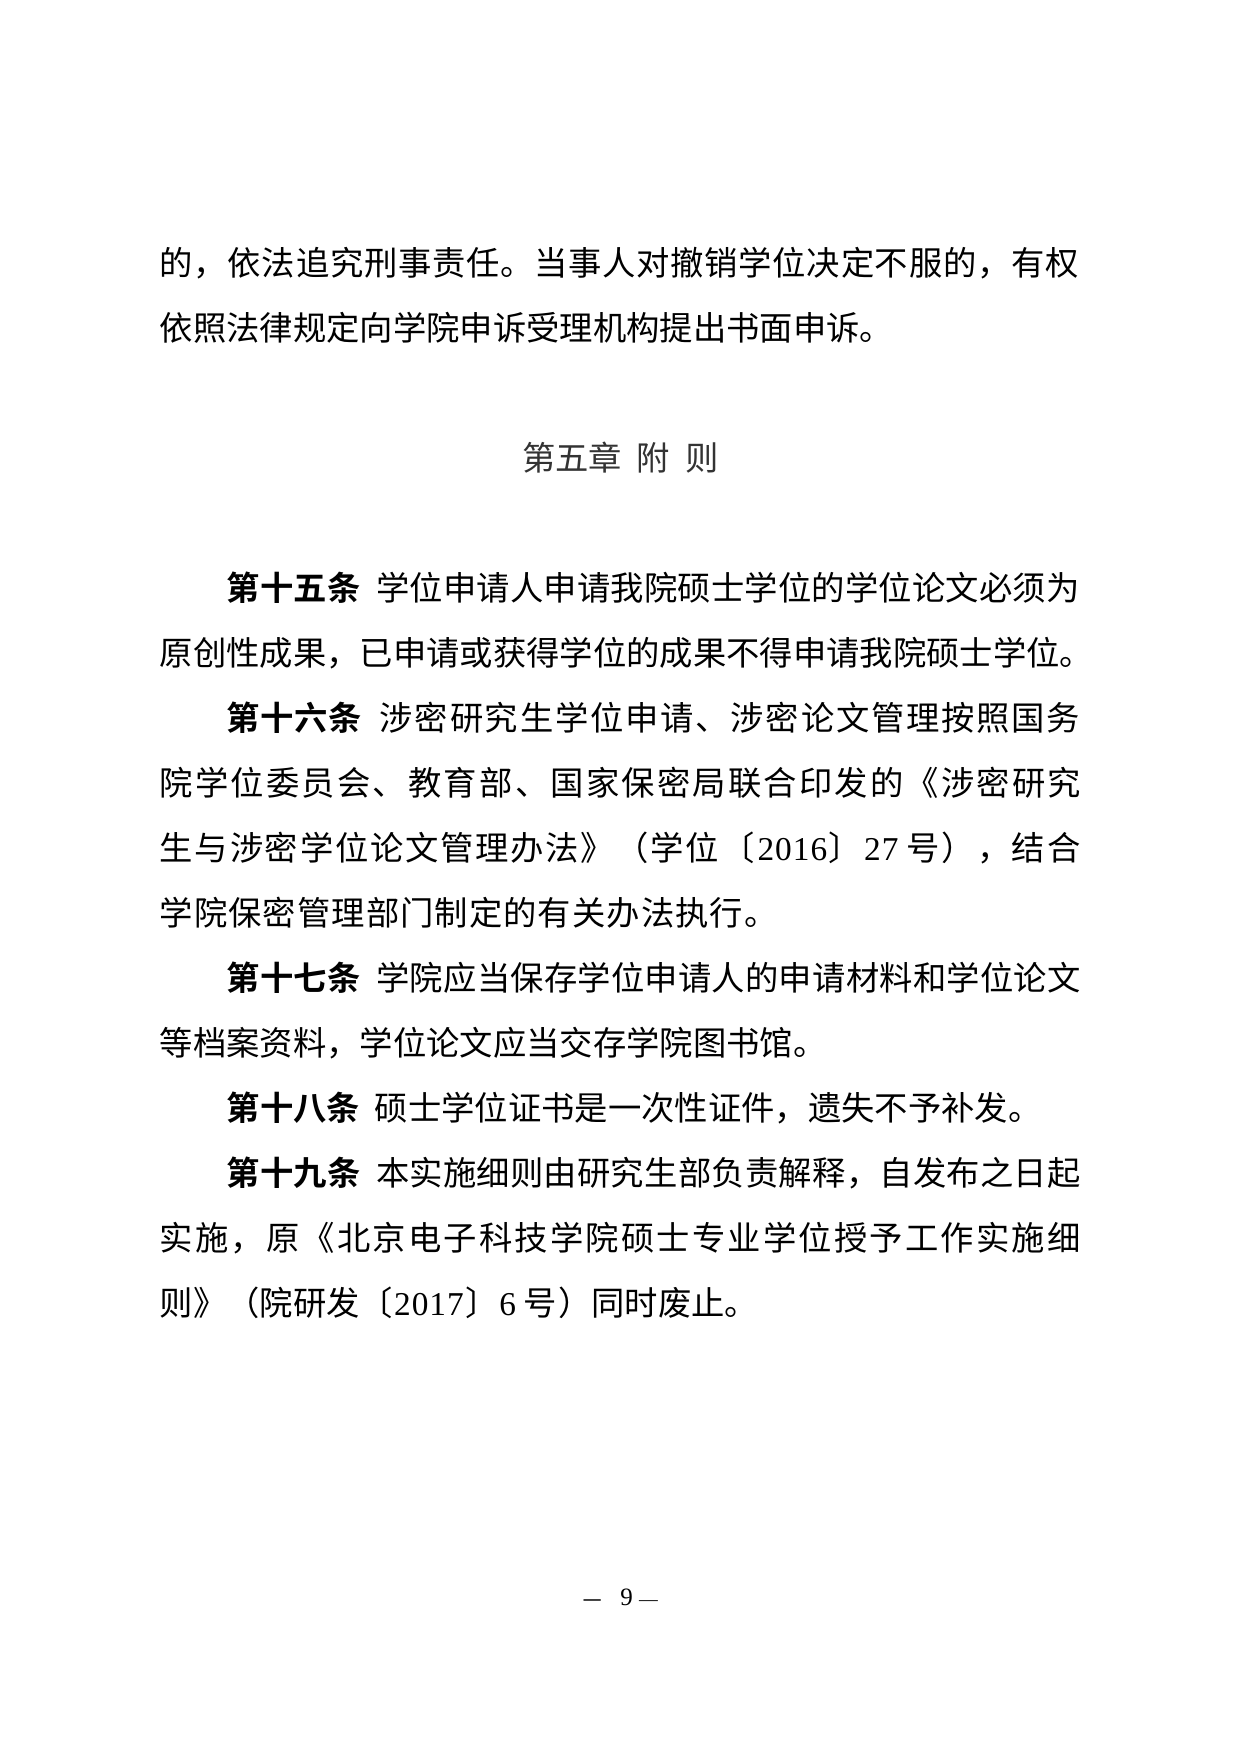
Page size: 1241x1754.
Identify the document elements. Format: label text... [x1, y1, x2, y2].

text 第十五条 学位申请人申请我院硕士学位的学位论文必须为原创性成果，已申请或获得学位的成果不得申请我院硕士学位。 [159, 553, 1081, 683]
text 第五章 附 则 [159, 423, 1081, 488]
text 第十九条 本实施细则由研究生部负责解释，自发布之日起实施，原《北京电子科技学院硕士专业学位授予工作实施细则》（院研发〔2017〕6号）同时废止。 [159, 1138, 1081, 1333]
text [159, 228, 1081, 358]
text 第十六条 涉密研究生学位申请、涉密论文管理按照国务院学位委员会、教育部、国家保密局联合印发的《涉密研究生与涉密学位论文管理办法》（学位〔2016〕27号），结合学院保密管理部门制定的有关办法执行。 [159, 683, 1081, 943]
text 第十八条 硕士学位证书是一次性证件，遗失不予补发。 [159, 1073, 1081, 1138]
text 第十七条 学院应当保存学位申请人的申请材料和学位论文等档案资料，学位论文应当交存学院图书馆。 [159, 943, 1081, 1073]
